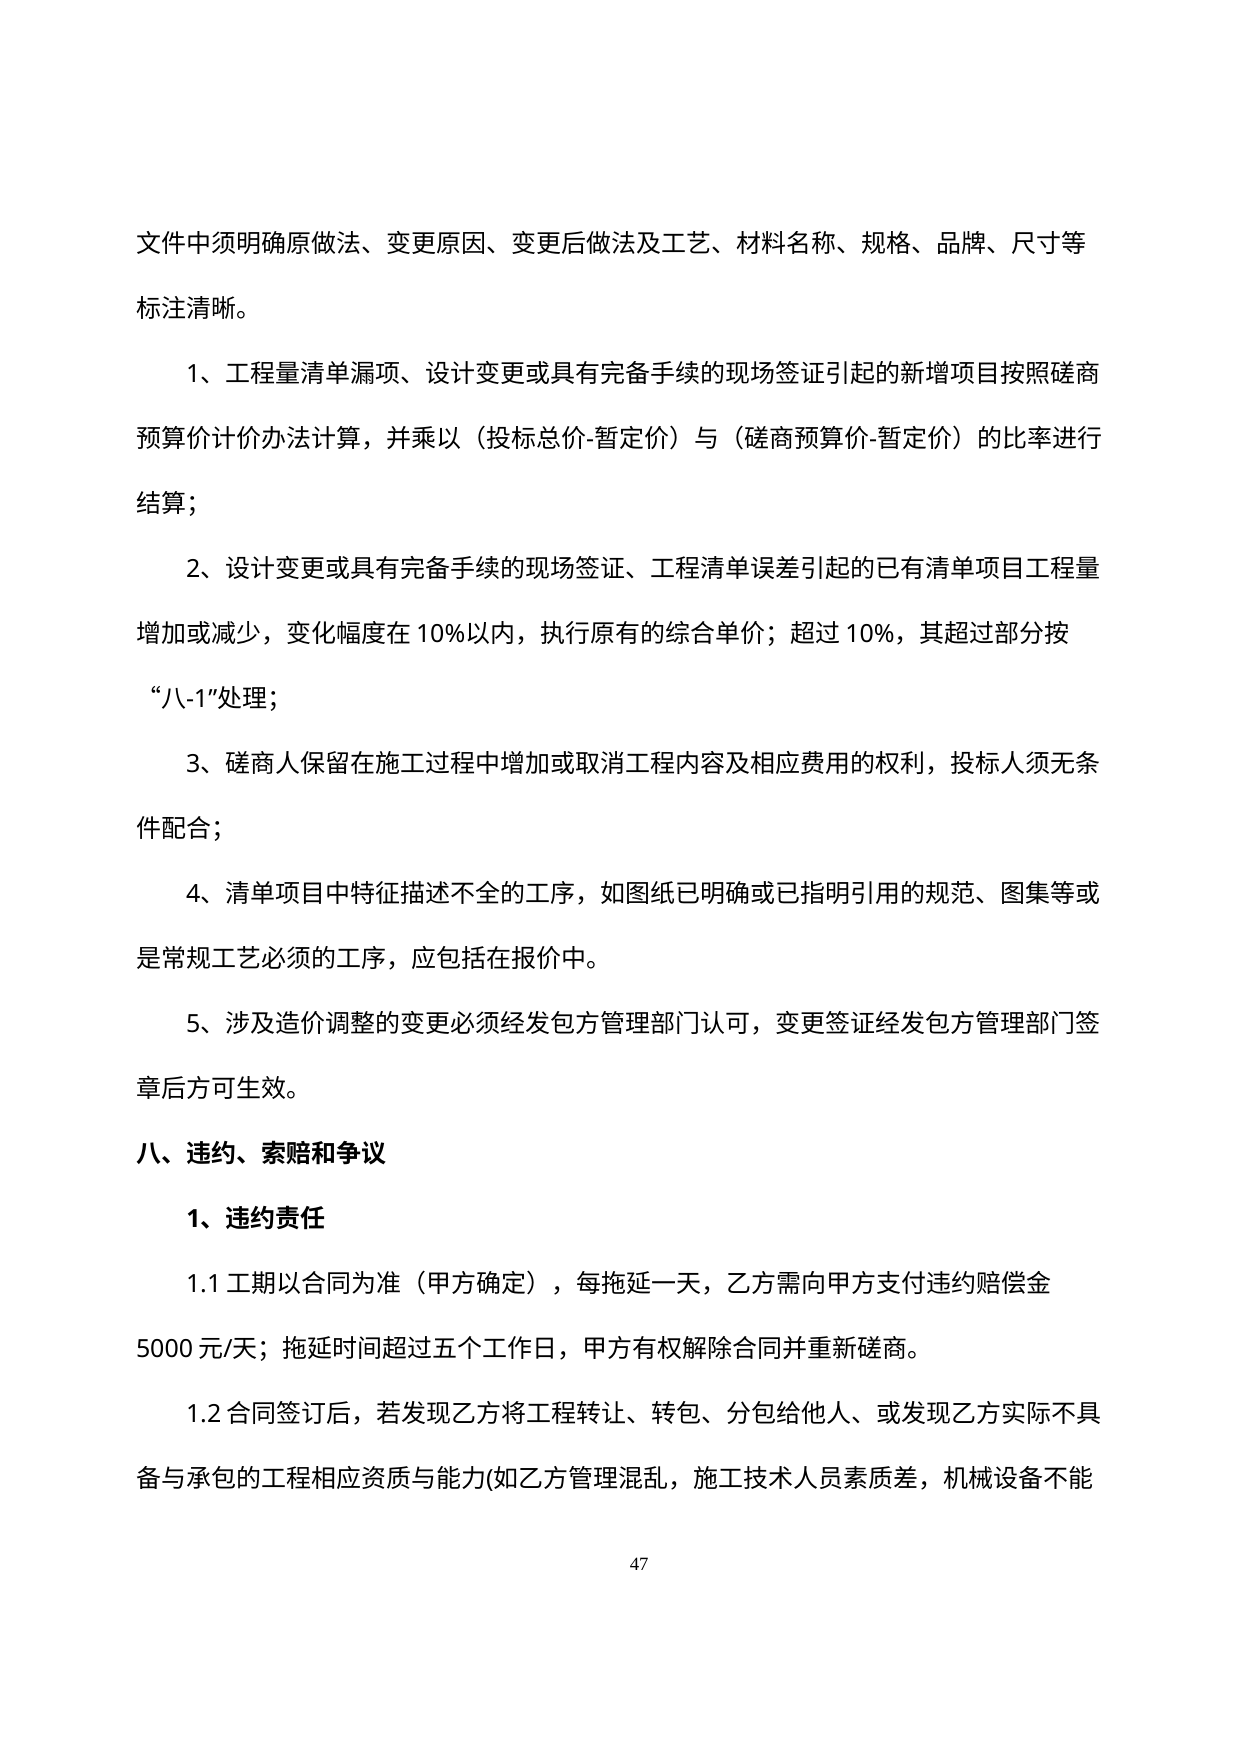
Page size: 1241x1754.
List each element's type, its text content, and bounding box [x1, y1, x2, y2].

text 3、磋商人保留在施工过程中增加或取消工程内容及相应费用的权利，投标人须无条件配合； [136, 729, 1104, 859]
text 2、设计变更或具有完备手续的现场签证、工程清单误差引起的已有清单项目工程量增加或减少，变化幅度在10%以内，执行原有的综合单价；超过10%，其超过部分按“八-1”处理； [136, 534, 1104, 729]
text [136, 1379, 1104, 1509]
text 1、工程量清单漏项、设计变更或具有完备手续的现场签证引起的新增项目按照磋商预算价计价办法计算，并乘以（投标总价-暂定价）与（磋商预算价-暂定价）的比率进行结算； [136, 339, 1104, 534]
text 4、清单项目中特征描述不全的工序，如图纸已明确或已指明引用的规范、图集等或是常规工艺必须的工序，应包括在报价中。 [136, 859, 1104, 989]
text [136, 209, 1104, 339]
text 1、违约责任 [136, 1184, 1104, 1249]
text 5、涉及造价调整的变更必须经发包方管理部门认可，变更签证经发包方管理部门签章后方可生效。 八、违约、索赔和争议 [136, 989, 1104, 1184]
text 1.1工期以合同为准（甲方确定），每拖延一天，乙方需向甲方支付违约赔偿金5000元/天；拖延时间超过五个工作日，甲方有权解除合同并重新磋商。 [136, 1249, 1104, 1379]
